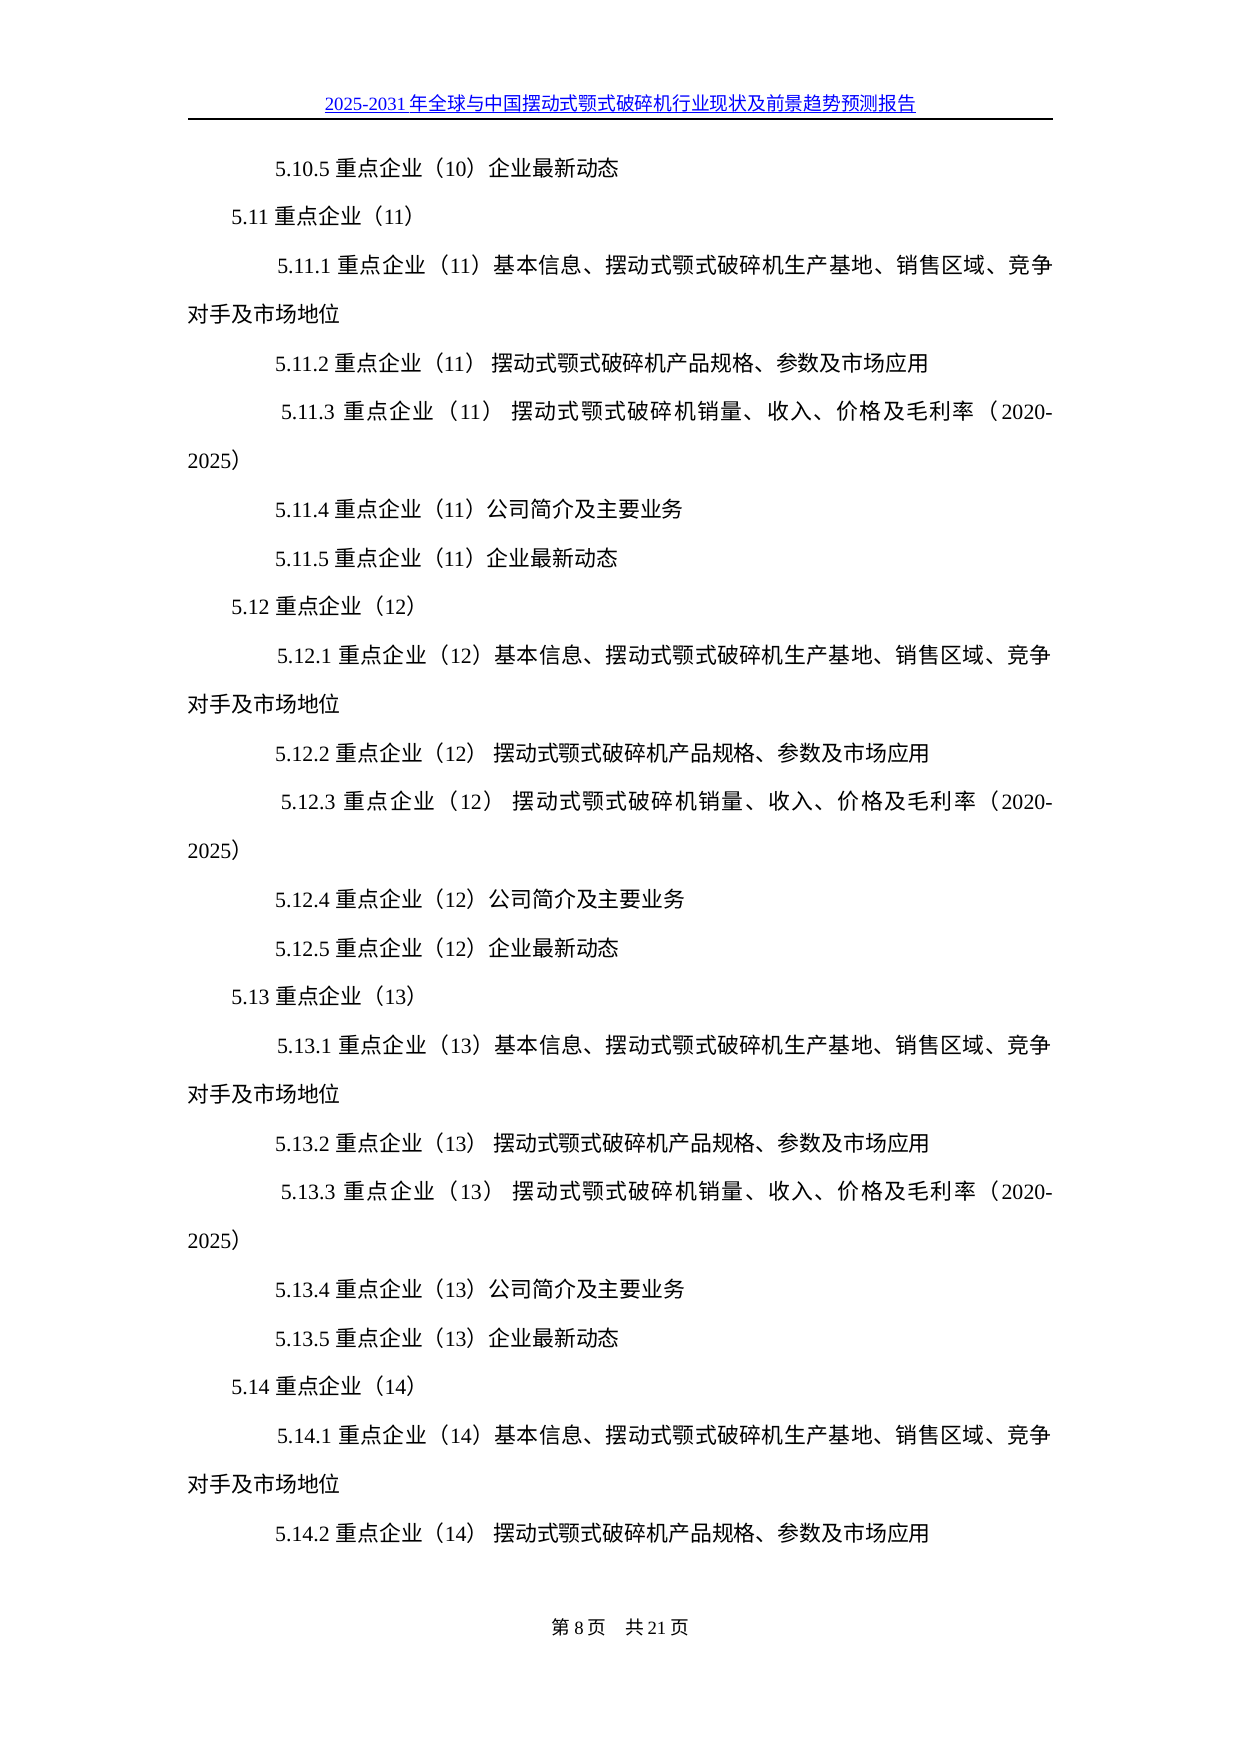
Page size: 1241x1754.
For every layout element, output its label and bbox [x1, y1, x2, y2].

text [187, 150, 1053, 1548]
